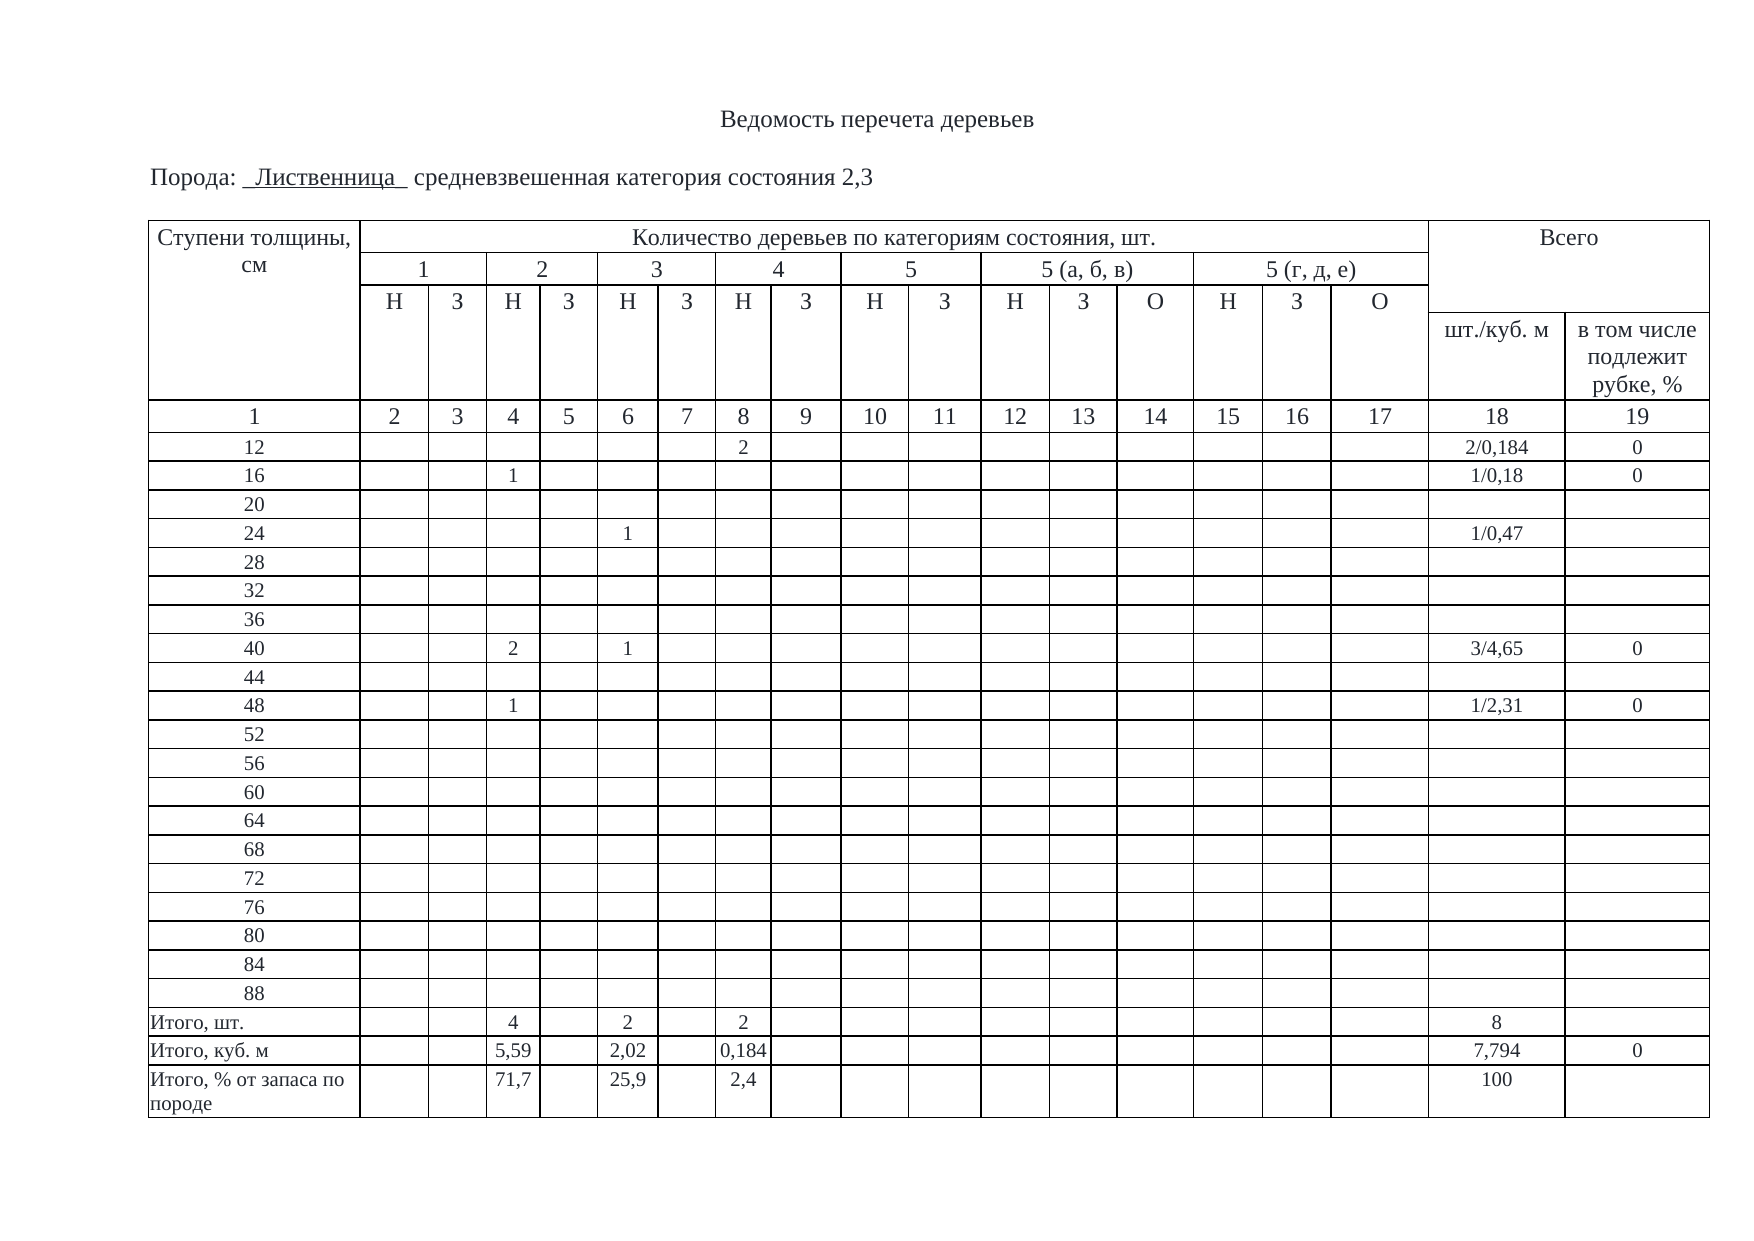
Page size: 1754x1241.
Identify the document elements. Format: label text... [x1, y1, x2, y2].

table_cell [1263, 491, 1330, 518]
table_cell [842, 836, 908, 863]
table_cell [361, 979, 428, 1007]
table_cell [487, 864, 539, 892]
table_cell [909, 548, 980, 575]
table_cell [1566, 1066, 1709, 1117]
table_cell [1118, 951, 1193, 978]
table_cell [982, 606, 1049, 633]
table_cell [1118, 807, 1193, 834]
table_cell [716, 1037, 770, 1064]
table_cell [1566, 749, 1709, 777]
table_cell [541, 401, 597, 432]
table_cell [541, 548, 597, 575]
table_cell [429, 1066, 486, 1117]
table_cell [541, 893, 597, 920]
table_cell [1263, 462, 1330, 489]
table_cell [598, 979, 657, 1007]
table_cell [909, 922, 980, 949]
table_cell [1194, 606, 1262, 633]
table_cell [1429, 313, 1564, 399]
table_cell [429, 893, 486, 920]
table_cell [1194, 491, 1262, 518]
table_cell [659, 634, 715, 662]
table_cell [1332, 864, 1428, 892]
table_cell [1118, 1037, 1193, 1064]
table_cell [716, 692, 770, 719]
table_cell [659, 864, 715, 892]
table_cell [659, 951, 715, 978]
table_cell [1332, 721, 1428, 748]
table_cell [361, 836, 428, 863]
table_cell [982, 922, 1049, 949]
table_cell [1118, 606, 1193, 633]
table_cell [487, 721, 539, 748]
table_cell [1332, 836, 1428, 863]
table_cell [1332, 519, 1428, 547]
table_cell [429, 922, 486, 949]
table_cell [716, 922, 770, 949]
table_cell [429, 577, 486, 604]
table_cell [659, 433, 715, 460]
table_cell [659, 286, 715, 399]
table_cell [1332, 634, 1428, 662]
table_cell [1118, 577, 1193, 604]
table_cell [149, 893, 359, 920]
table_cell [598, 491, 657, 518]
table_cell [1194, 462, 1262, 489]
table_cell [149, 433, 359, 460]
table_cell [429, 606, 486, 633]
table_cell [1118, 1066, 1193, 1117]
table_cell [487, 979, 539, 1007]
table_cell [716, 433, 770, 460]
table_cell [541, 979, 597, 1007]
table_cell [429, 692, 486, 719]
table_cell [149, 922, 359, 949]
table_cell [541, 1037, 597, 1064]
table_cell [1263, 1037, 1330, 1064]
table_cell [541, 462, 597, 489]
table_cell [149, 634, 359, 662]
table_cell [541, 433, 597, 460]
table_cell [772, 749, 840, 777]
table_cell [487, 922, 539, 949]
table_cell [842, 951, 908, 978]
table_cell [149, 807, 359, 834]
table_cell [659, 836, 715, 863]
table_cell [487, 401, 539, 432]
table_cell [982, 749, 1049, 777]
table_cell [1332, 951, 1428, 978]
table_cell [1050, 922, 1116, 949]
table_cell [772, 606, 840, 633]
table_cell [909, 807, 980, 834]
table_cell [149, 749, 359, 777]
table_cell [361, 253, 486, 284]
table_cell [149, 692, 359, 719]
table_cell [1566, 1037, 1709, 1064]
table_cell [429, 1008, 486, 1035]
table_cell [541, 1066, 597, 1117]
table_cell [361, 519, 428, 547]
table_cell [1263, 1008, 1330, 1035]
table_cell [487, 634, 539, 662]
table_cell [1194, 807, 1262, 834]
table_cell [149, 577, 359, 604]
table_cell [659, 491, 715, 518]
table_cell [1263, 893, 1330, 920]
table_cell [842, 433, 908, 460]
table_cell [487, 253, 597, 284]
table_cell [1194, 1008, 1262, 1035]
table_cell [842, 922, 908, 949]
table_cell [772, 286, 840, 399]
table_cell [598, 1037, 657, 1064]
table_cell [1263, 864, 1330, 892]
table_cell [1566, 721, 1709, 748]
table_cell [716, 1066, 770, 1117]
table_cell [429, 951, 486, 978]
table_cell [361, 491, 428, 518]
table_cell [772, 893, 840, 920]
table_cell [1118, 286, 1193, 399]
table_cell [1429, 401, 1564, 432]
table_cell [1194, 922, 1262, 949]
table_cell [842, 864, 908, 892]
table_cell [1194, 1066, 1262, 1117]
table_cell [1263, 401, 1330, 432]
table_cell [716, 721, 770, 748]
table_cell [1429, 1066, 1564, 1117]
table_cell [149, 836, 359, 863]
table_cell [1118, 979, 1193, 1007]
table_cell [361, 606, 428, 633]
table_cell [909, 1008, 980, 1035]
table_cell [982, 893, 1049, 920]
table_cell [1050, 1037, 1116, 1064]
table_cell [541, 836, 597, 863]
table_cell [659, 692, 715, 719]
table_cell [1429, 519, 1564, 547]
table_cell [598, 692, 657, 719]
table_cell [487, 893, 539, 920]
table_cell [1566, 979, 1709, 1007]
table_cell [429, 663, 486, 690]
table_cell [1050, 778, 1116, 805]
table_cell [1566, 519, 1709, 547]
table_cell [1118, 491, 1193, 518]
text Ведомость перечета деревьев [150, 104, 1604, 132]
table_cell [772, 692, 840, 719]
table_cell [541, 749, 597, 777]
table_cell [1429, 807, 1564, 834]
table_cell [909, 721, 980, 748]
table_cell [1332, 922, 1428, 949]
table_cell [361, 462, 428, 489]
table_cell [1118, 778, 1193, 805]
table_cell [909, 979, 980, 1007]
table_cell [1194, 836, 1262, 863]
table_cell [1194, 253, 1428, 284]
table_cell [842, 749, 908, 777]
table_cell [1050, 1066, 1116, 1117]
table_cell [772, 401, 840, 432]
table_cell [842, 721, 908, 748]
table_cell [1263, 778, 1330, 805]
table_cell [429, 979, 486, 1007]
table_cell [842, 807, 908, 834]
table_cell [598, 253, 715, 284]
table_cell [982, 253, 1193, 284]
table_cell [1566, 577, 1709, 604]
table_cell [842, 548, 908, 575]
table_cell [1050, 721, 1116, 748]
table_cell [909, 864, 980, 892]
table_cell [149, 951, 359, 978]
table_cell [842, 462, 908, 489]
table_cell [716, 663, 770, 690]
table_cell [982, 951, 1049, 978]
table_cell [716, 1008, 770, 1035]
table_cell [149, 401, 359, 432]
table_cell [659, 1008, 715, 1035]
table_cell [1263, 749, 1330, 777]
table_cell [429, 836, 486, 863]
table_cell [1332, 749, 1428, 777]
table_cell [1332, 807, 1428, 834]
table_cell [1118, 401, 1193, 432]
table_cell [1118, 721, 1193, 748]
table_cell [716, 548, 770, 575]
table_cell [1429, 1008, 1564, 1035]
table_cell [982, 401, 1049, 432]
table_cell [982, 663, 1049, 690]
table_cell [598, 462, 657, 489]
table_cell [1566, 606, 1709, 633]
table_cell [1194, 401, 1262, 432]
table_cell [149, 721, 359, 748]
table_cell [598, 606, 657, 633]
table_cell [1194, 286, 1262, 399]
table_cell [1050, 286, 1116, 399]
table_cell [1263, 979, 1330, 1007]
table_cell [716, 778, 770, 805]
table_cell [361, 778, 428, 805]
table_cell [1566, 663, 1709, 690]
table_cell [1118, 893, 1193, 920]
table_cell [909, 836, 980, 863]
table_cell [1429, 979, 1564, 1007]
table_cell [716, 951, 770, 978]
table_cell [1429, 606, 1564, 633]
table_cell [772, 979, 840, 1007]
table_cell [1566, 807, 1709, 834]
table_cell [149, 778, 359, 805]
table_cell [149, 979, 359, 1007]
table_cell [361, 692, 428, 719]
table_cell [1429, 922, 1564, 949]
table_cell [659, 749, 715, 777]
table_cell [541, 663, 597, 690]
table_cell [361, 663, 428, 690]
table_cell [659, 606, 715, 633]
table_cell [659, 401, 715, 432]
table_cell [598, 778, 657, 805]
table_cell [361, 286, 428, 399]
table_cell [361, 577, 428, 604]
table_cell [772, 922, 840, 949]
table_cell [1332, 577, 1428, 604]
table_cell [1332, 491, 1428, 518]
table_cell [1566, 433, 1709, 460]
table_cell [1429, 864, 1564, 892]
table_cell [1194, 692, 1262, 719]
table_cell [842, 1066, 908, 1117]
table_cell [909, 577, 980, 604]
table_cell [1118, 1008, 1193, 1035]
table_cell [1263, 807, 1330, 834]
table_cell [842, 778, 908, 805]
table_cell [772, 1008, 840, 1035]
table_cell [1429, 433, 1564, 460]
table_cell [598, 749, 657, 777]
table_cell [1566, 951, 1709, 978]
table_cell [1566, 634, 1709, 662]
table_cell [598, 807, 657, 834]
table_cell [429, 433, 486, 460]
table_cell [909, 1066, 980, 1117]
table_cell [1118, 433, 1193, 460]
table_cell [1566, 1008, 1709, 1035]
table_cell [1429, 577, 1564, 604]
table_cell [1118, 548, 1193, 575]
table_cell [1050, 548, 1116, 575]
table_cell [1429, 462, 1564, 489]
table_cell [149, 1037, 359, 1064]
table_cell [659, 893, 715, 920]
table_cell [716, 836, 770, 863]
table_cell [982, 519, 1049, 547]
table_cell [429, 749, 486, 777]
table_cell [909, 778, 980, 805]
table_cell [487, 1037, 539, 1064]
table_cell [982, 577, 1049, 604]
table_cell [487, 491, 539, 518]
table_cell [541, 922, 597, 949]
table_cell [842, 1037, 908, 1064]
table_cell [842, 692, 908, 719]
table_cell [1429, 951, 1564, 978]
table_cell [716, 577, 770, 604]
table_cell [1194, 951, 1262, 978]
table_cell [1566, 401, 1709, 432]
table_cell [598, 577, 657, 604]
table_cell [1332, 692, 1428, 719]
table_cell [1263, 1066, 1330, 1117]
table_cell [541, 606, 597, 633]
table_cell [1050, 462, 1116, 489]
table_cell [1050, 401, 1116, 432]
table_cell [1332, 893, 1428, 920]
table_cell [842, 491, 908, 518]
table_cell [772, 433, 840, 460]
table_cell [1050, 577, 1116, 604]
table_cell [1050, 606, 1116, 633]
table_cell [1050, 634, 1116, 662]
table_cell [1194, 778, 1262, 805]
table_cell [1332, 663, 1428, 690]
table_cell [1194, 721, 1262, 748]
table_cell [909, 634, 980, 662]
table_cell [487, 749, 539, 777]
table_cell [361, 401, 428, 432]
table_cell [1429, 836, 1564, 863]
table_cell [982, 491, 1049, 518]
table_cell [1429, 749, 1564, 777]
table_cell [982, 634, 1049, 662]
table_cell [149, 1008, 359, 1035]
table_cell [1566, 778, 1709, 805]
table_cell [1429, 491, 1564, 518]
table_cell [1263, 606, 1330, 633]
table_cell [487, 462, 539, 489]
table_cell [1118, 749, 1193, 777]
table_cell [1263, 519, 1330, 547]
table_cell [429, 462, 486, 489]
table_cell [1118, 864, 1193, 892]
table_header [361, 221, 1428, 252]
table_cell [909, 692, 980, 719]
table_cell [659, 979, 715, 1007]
text Порода: _Лиственница_ средневзвешенная категория состояния 2,3 [150, 162, 1604, 190]
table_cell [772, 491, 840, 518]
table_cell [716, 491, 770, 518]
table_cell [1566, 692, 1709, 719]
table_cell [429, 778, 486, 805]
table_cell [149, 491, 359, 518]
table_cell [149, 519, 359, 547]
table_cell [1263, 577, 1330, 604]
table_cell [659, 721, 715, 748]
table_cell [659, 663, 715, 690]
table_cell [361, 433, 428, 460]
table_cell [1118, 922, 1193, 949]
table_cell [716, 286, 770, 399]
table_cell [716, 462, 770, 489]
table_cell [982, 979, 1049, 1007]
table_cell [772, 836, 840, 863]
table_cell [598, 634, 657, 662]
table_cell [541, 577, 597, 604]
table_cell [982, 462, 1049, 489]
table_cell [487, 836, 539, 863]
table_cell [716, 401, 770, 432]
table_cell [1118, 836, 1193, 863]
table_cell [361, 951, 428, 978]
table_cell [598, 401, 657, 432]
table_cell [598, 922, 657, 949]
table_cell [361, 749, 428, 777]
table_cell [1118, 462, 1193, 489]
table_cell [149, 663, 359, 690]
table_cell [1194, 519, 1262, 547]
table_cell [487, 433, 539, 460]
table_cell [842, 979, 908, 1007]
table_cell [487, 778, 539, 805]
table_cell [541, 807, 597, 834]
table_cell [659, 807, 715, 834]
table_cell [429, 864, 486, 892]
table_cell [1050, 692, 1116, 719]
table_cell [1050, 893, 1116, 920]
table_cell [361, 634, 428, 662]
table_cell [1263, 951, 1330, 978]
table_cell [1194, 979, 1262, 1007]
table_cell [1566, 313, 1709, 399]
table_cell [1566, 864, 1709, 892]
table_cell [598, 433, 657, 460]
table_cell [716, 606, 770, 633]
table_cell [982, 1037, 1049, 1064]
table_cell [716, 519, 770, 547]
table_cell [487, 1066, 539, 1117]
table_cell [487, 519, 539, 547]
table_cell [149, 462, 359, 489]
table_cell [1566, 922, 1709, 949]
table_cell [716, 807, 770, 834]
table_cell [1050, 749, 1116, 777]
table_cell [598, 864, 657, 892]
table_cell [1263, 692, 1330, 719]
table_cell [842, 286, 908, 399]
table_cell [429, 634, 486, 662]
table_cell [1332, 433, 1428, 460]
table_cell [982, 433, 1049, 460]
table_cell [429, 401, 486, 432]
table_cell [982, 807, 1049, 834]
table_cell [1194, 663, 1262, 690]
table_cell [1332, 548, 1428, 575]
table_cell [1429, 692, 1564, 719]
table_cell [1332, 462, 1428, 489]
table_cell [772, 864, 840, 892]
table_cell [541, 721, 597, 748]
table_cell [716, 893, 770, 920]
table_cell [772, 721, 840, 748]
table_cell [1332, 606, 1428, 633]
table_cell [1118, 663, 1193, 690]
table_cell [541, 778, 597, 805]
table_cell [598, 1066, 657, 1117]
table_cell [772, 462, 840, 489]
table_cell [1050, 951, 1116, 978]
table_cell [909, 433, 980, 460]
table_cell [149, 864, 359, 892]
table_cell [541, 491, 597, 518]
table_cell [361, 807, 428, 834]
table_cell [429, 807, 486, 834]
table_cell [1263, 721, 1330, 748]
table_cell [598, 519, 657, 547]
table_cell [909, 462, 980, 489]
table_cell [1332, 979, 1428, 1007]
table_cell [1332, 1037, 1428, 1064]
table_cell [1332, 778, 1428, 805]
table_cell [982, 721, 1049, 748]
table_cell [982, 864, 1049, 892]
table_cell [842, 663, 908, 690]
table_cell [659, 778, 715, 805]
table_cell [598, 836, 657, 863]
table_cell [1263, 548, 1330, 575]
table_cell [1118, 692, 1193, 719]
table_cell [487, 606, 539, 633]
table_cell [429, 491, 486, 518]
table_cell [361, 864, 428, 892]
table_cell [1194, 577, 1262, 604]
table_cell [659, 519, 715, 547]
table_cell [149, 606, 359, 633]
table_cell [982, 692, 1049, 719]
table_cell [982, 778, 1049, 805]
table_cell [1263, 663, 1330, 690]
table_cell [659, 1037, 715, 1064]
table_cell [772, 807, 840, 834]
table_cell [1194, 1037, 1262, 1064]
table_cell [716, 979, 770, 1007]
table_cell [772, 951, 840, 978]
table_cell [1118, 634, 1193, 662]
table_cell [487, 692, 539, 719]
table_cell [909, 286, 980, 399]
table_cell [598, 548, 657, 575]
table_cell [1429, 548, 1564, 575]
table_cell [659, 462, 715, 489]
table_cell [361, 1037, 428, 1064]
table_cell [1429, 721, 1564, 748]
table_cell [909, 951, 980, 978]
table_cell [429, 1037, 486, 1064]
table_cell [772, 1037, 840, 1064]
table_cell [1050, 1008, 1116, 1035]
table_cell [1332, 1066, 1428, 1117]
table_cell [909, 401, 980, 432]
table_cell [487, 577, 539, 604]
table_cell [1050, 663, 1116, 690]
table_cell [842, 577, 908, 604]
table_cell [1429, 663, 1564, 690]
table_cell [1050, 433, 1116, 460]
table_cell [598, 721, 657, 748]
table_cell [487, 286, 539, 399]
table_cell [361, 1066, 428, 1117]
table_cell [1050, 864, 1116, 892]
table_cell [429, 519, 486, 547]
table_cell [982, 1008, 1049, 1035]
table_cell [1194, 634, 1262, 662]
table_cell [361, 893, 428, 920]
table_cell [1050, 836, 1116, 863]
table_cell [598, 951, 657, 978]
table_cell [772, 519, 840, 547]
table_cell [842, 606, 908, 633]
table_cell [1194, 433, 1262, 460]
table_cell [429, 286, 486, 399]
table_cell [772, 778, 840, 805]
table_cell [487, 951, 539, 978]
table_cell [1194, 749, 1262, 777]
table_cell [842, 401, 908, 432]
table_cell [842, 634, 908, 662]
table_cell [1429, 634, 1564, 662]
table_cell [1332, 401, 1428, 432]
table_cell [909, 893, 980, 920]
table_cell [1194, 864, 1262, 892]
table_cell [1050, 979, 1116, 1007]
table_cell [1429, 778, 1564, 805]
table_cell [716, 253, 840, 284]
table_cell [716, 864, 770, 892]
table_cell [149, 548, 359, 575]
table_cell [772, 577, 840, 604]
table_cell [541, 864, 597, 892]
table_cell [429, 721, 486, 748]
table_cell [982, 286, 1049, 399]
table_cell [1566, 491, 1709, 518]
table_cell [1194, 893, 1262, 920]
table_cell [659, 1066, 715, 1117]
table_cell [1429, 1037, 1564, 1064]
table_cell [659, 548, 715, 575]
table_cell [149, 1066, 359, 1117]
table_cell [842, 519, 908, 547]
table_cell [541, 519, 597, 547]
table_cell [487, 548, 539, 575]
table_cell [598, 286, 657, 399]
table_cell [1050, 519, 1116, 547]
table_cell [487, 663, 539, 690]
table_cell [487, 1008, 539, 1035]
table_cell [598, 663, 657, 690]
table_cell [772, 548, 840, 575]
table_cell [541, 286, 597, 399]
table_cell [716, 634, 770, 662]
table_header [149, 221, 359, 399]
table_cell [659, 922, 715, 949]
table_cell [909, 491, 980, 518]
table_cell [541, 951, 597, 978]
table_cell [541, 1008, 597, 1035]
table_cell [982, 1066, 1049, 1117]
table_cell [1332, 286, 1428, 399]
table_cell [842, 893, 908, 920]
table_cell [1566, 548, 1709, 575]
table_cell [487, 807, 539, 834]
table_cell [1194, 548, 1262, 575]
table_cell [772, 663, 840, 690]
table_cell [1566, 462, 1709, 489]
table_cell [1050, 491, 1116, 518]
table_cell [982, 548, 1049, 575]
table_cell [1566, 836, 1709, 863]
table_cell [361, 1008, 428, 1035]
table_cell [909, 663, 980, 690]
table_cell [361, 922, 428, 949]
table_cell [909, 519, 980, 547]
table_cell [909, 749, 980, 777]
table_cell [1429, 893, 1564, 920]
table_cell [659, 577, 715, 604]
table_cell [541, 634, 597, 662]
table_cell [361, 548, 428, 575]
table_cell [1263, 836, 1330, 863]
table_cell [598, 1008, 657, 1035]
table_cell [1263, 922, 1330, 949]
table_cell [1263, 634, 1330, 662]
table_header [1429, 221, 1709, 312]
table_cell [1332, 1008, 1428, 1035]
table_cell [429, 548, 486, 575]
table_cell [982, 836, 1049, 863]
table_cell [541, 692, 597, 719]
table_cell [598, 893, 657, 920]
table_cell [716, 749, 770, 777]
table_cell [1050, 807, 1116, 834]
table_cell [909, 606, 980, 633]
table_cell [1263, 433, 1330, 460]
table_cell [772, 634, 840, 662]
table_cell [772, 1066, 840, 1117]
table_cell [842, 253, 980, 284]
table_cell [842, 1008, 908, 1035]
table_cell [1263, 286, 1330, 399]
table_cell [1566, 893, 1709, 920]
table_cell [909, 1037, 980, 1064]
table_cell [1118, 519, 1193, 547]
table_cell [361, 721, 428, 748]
